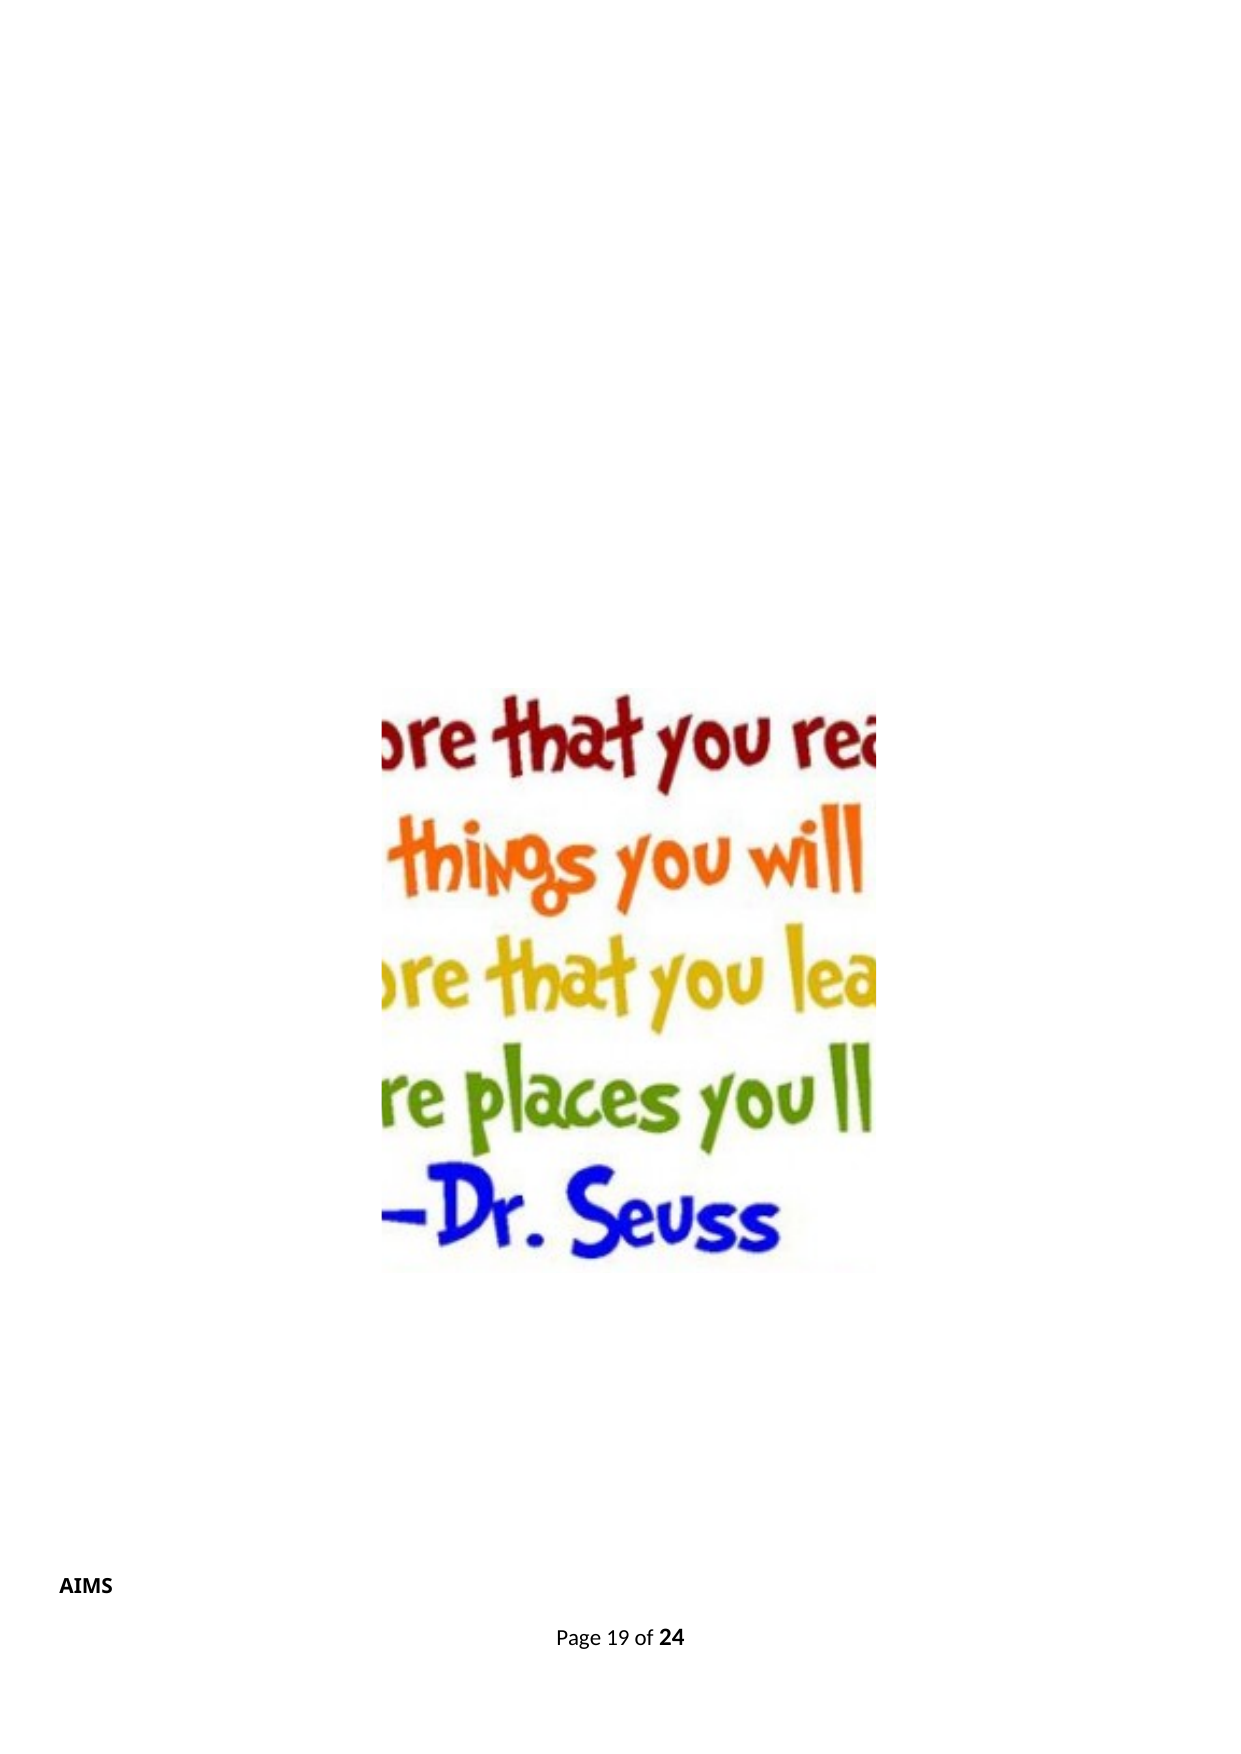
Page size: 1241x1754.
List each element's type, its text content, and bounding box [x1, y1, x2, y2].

text AIMS [59, 1571, 1181, 1600]
picture [381, 688, 877, 1273]
